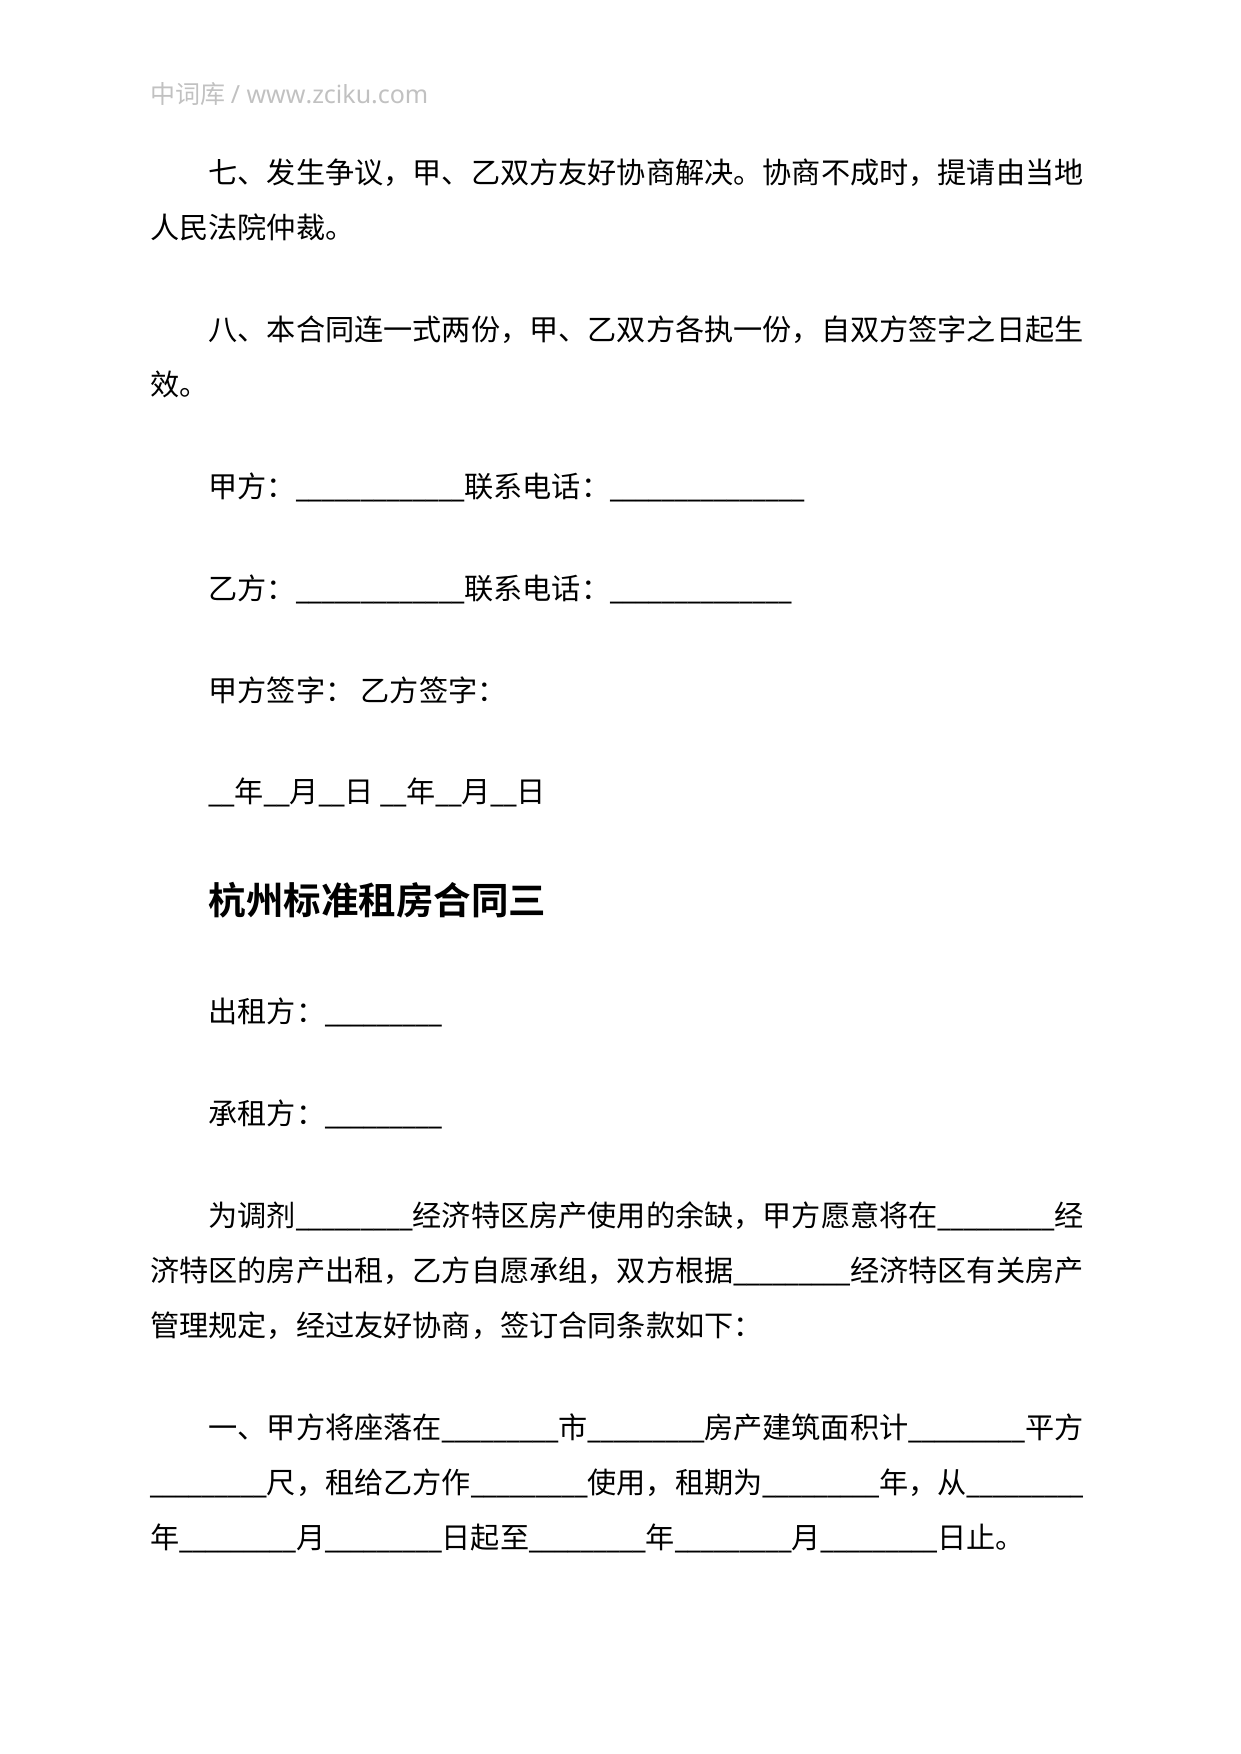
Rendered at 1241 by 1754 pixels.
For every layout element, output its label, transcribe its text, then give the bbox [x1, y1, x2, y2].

text __年__月__日 __年__月__日 [150, 769, 1090, 811]
text 乙方：_____________联系电话：______________ [150, 565, 1090, 608]
text 承租方：_________ [150, 1090, 1090, 1133]
text 出租方：_________ [150, 988, 1090, 1031]
text 八、本合同连一式两份，甲、乙双方各执一份，自双方签字之日起生效。 [150, 307, 1090, 404]
text 甲方：_____________联系电话：_______________ [150, 463, 1090, 506]
text 甲方签字： 乙方签字： [150, 667, 1090, 709]
text 杭州标准租房合同三 [150, 871, 1090, 925]
text 一、甲方将座落在_________市_________房产建筑面积计_________平方_________尺，租给乙方作_________使用，租期为_________年，从_________年_________月_________日起至_________年_________月_________日止。 [150, 1404, 1090, 1557]
text 七、发生争议，甲、乙双方友好协商解决。协商不成时，提请由当地人民法院仲裁。 [150, 150, 1090, 247]
text 为调剂_________经济特区房产使用的余缺，甲方愿意将在_________经济特区的房产出租，乙方自愿承组，双方根据_________经济特区有关房产管理规定，经过友好协商，签订合同条款如下： [150, 1192, 1090, 1345]
